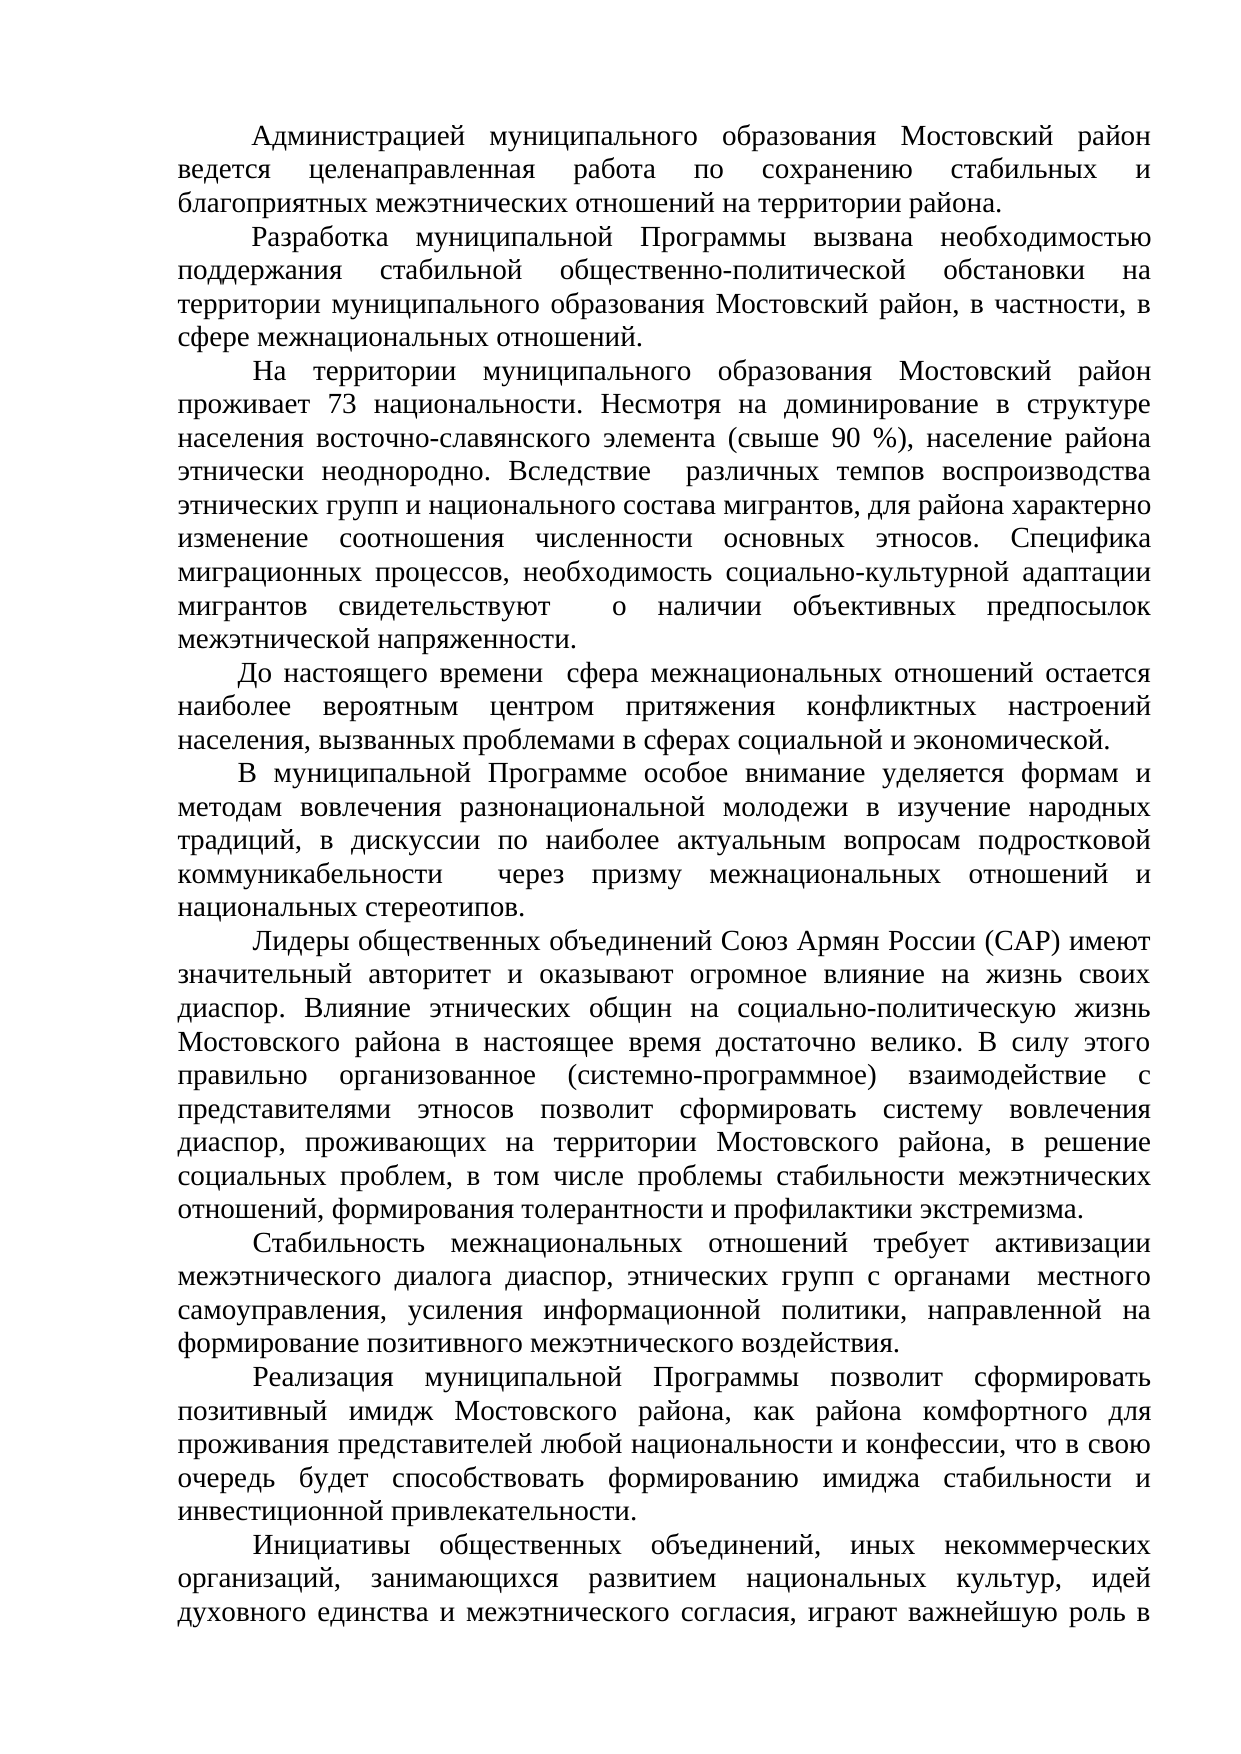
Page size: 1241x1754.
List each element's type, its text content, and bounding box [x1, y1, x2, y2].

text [177, 1527, 1152, 1627]
text В муниципальной Программе особое внимание уделяется формам и методам вовлечения разнонациональной молодежи в изучение народных традиций, в дискуссии по наиболее актуальным вопросам подростковой коммуникабельности через призму межнациональных отношений и национальных стереотипов. [177, 755, 1152, 923]
text Разработка муниципальной Программы вызвана необходимостью поддержания стабильной общественно-политической обстановки на территории муниципального образования Мостовский район, в частности, в сфере межнациональных отношений. [177, 219, 1152, 353]
text Лидеры общественных объединений Союз Армян России (САР) имеют значительный авторитет и оказывают огромное влияние на жизнь своих диаспор. Влияние этнических общин на социально-политическую жизнь Мостовского района в настоящее время достаточно велико. В силу этого правильно организованное (системно-программное) взаимодействие с представителями этносов позволит сформировать систему вовлечения диаспор, проживающих на территории Мостовского района, в решение социальных проблем, в том числе проблемы стабильности межэтнических отношений, формирования толерантности и профилактики экстремизма. [177, 923, 1152, 1225]
text На территории муниципального образования Мостовский район проживает 73 национальности. Несмотря на доминирование в структуре населения восточно-славянского элемента (свыше 90 %), население района этнически неоднородно. Вследствие различных темпов воспроизводства этнических групп и национального состава мигрантов, для района характерно изменение соотношения численности основных этносов. Специфика миграционных процессов, необходимость социально-культурной адаптации мигрантов свидетельствуют о наличии объективных предпосылок межэтнической напряженности. [177, 353, 1152, 655]
text Администрацией муниципального образования Мостовский район ведется целенаправленная работа по сохранению стабильных и благоприятных межэтнических отношений на территории района. [177, 118, 1152, 219]
text До настоящего времени сфера межнациональных отношений остается наиболее вероятным центром притяжения конфликтных настроений населения, вызванных проблемами в сферах социальной и экономической. [177, 655, 1152, 755]
text Стабильность межнациональных отношений требует активизации межэтнического диалога диаспор, этнических групп с органами местного самоуправления, усиления информационной политики, направленной на формирование позитивного межэтнического воздействия. [177, 1225, 1152, 1359]
text Реализация муниципальной Программы позволит сформировать позитивный имидж Мостовского района, как района комфортного для проживания представителей любой национальности и конфессии, что в свою очередь будет способствовать формированию имиджа стабильности и инвестиционной привлекательности. [177, 1359, 1152, 1527]
